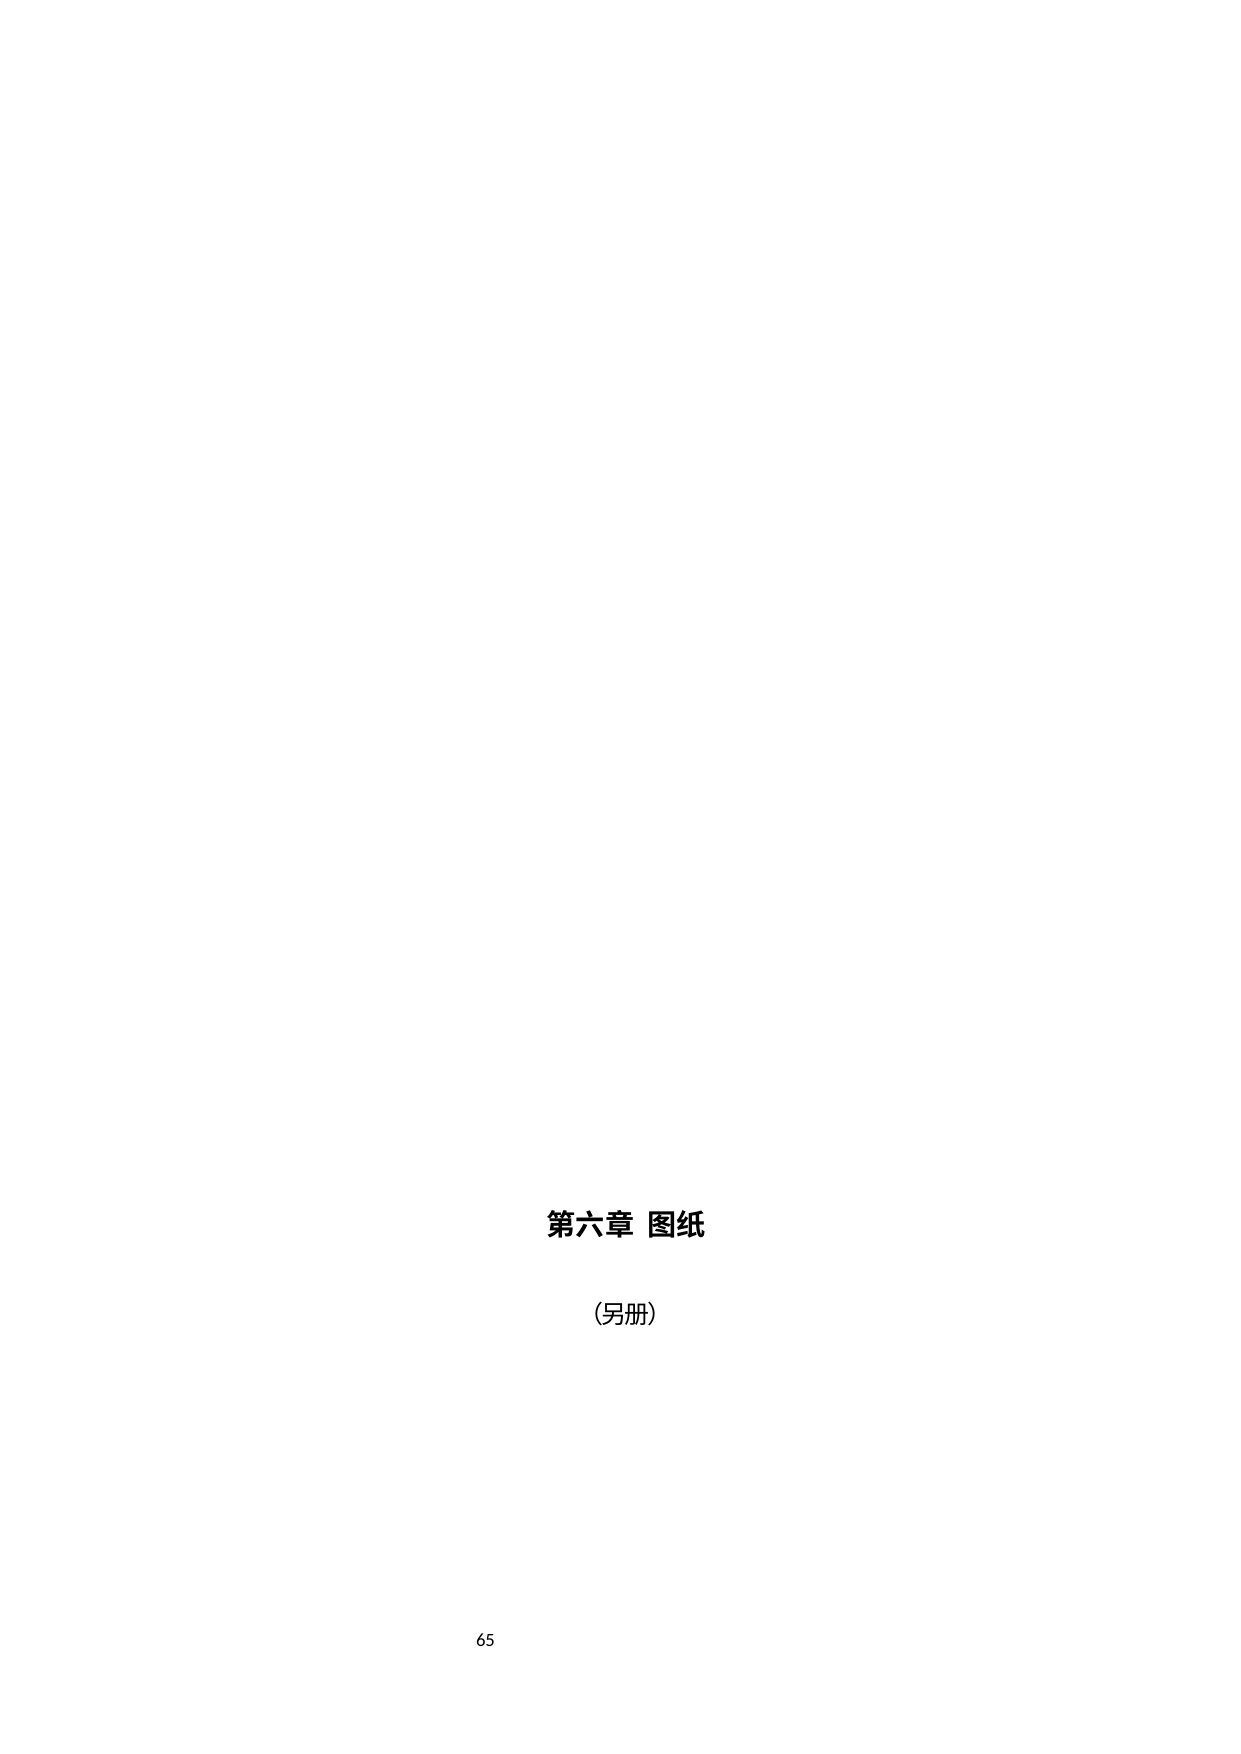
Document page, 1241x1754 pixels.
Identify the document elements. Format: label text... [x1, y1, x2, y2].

text （另册） [165, 1280, 1087, 1345]
subtitle 第六章 图纸 [165, 1190, 1087, 1255]
